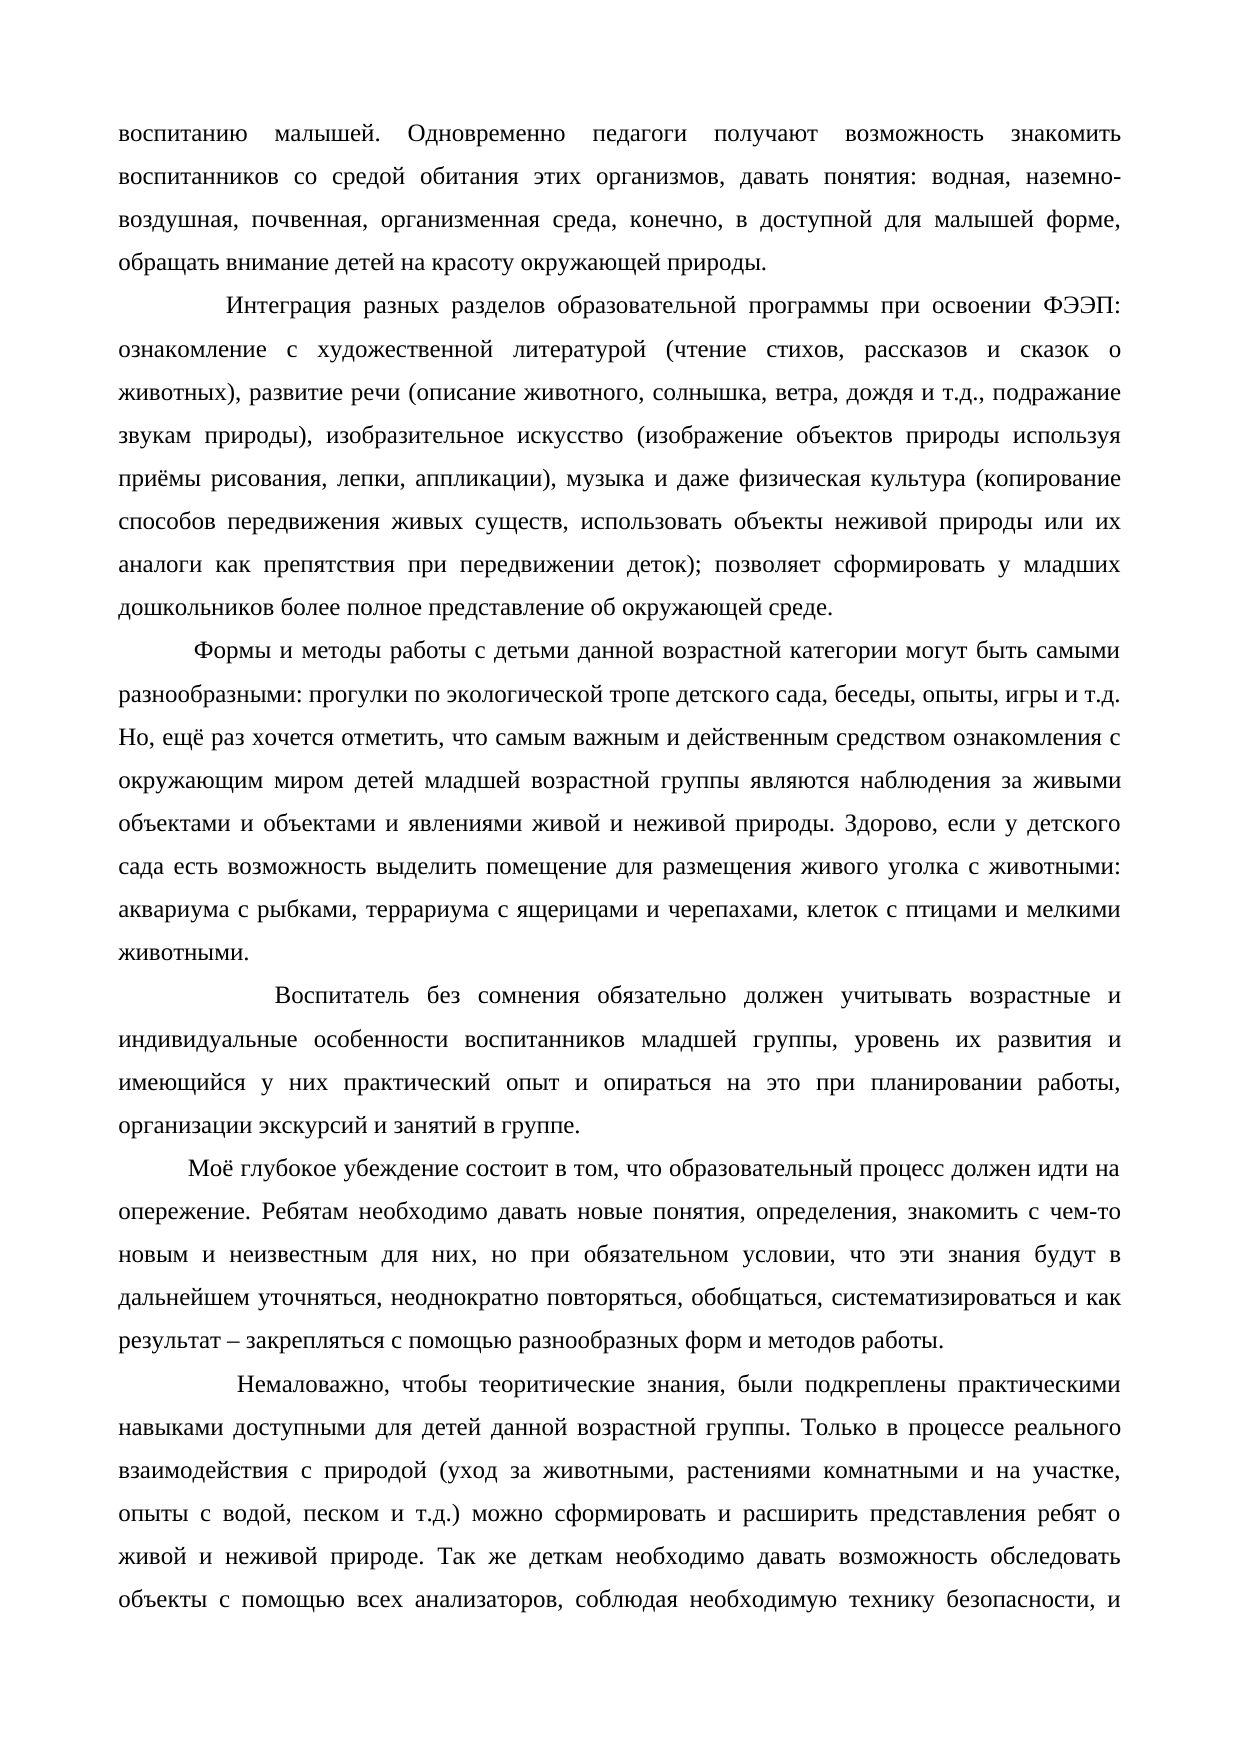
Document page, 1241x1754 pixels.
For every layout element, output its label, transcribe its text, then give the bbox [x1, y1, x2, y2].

text Формы и методы работы с детьми данной возрастной категории могут быть самыми разнообразными: прогулки по экологической тропе детского сада, беседы, опыты, игры и т.д. Но, ещё раз хочется отметить, что самым важным и действенным средством ознакомления с окружающим миром детей младшей возрастной группы являются наблюдения за живыми объектами и объектами и явлениями живой и неживой природы. Здорово, если у детского сада есть возможность выделить помещение для размещения живого уголка с животными: аквариума с рыбками, террариума с ящерицами и черепахами, клеток с птицами и мелкими животными. [118, 636, 1122, 966]
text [118, 1369, 1122, 1613]
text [118, 118, 1122, 276]
text Воспитатель без сомнения обязательно должен учитывать возрастные и индивидуальные особенности воспитанников младшей группы, уровень их развития и имеющийся у них практический опыт и опираться на это при планировании работы, организации экскурсий и занятий в группе. [118, 981, 1122, 1139]
text Моё глубокое убеждение состоит в том, что образовательный процесс должен идти на опережение. Ребятам необходимо давать новые понятия, определения, знакомить с чем-то новым и неизвестным для них, но при обязательном условии, что эти знания будут в дальнейшем уточняться, неоднократно повторяться, обобщаться, систематизироваться и как результат – закрепляться с помощью разнообразных форм и методов работы. [118, 1153, 1122, 1354]
text Интеграция разных разделов образовательной программы при освоении ФЭЭП: ознакомление с художественной литературой (чтение стихов, рассказов и сказок о животных), развитие речи (описание животного, солнышка, ветра, дождя и т.д., подражание звукам природы), изобразительное искусство (изображение объектов природы используя приёмы рисования, лепки, аппликации), музыка и даже физическая культура (копирование способов передвижения живых существ, использовать объекты неживой природы или их аналоги как препятствия при передвижении деток); позволяет сформировать у младших дошкольников более полное представление об окружающей среде. [118, 291, 1122, 621]
